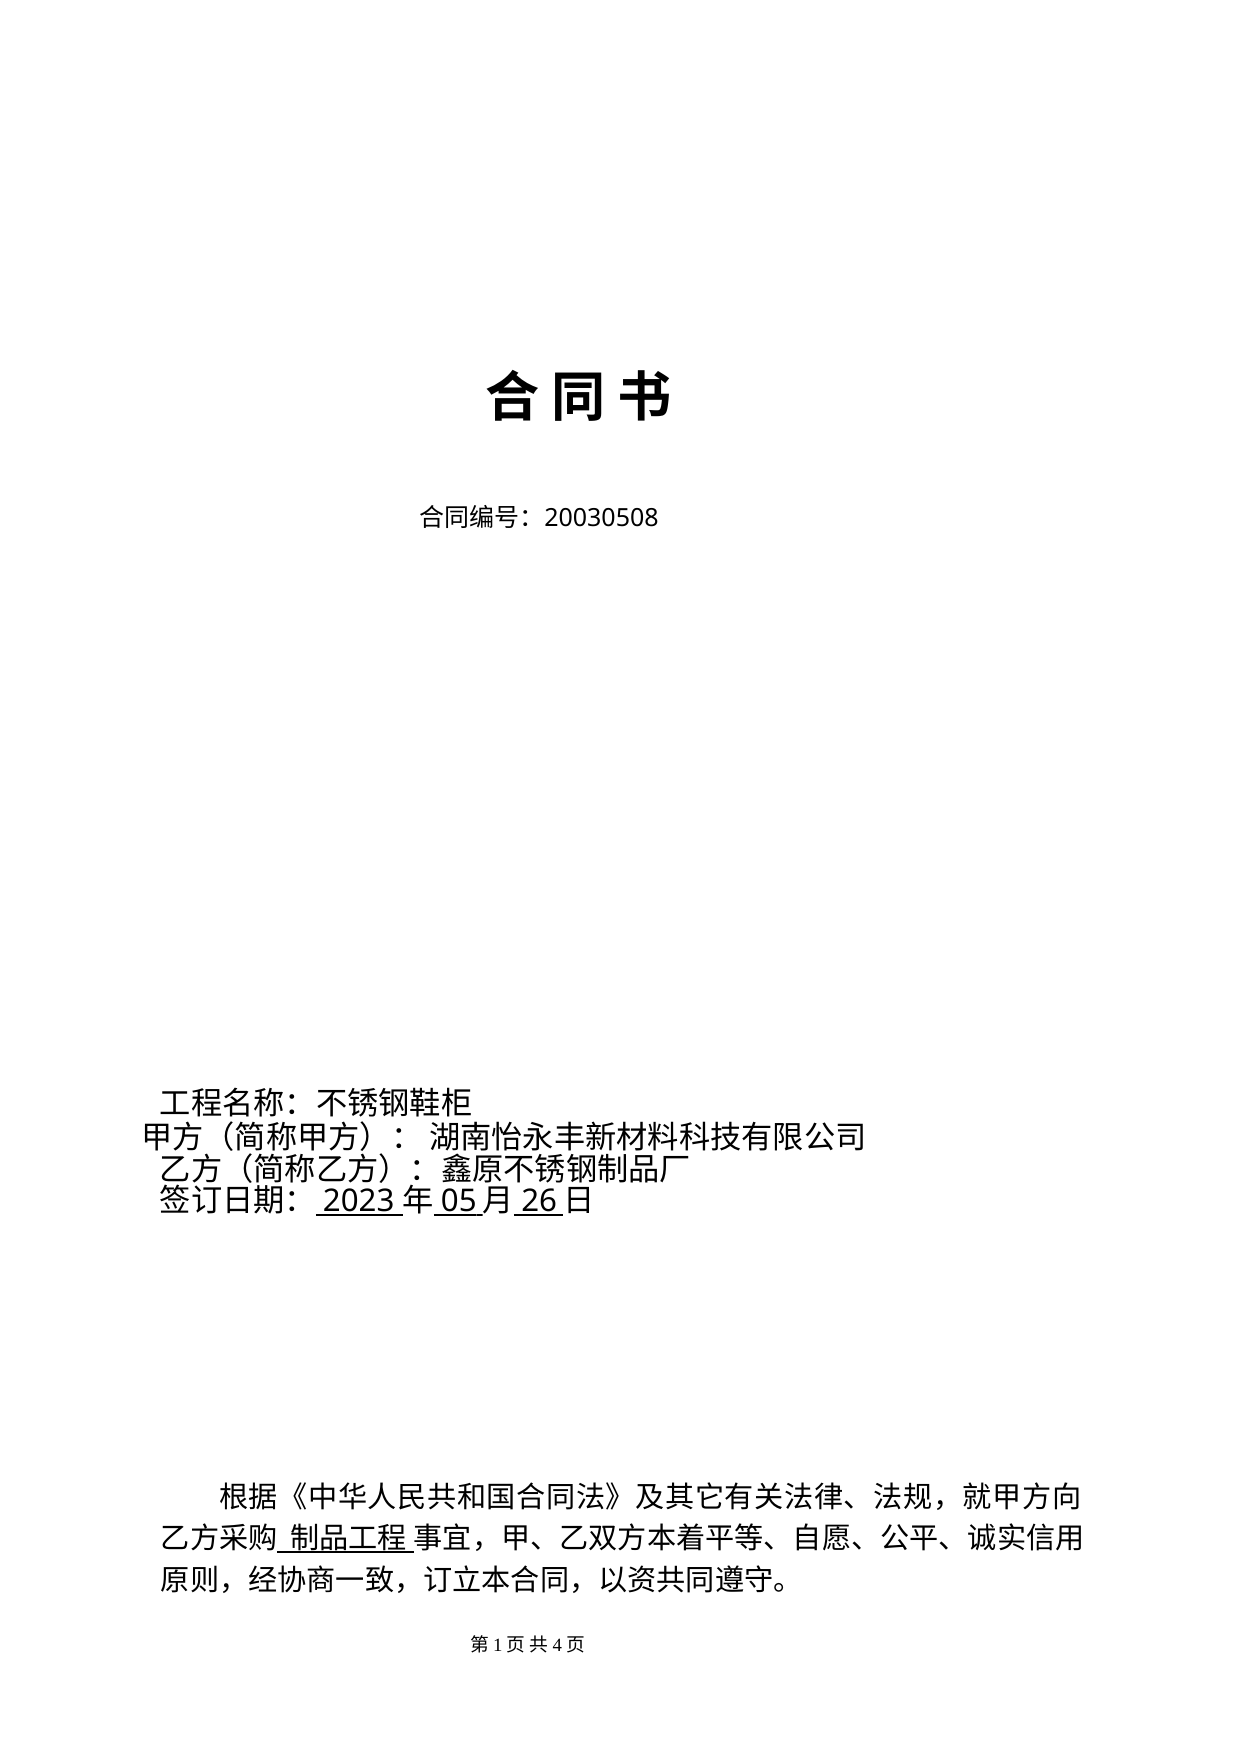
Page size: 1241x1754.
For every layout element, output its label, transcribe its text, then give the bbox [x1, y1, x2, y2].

text 合同编号：20030508 [159, 497, 1081, 533]
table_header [160, 1473, 1086, 1599]
text 合 同 书 [159, 354, 1081, 432]
text 工程名称：不锈钢鞋柜 [159, 1078, 1081, 1124]
text 甲方（简称甲方）： 湖南怡永丰新材料科技有限公司 [141, 1124, 1081, 1155]
text 乙方（简称乙方）：鑫原不锈钢制品厂 [159, 1155, 1081, 1186]
text 签订日期： 2023 年 05月 26日 [159, 1186, 1081, 1217]
